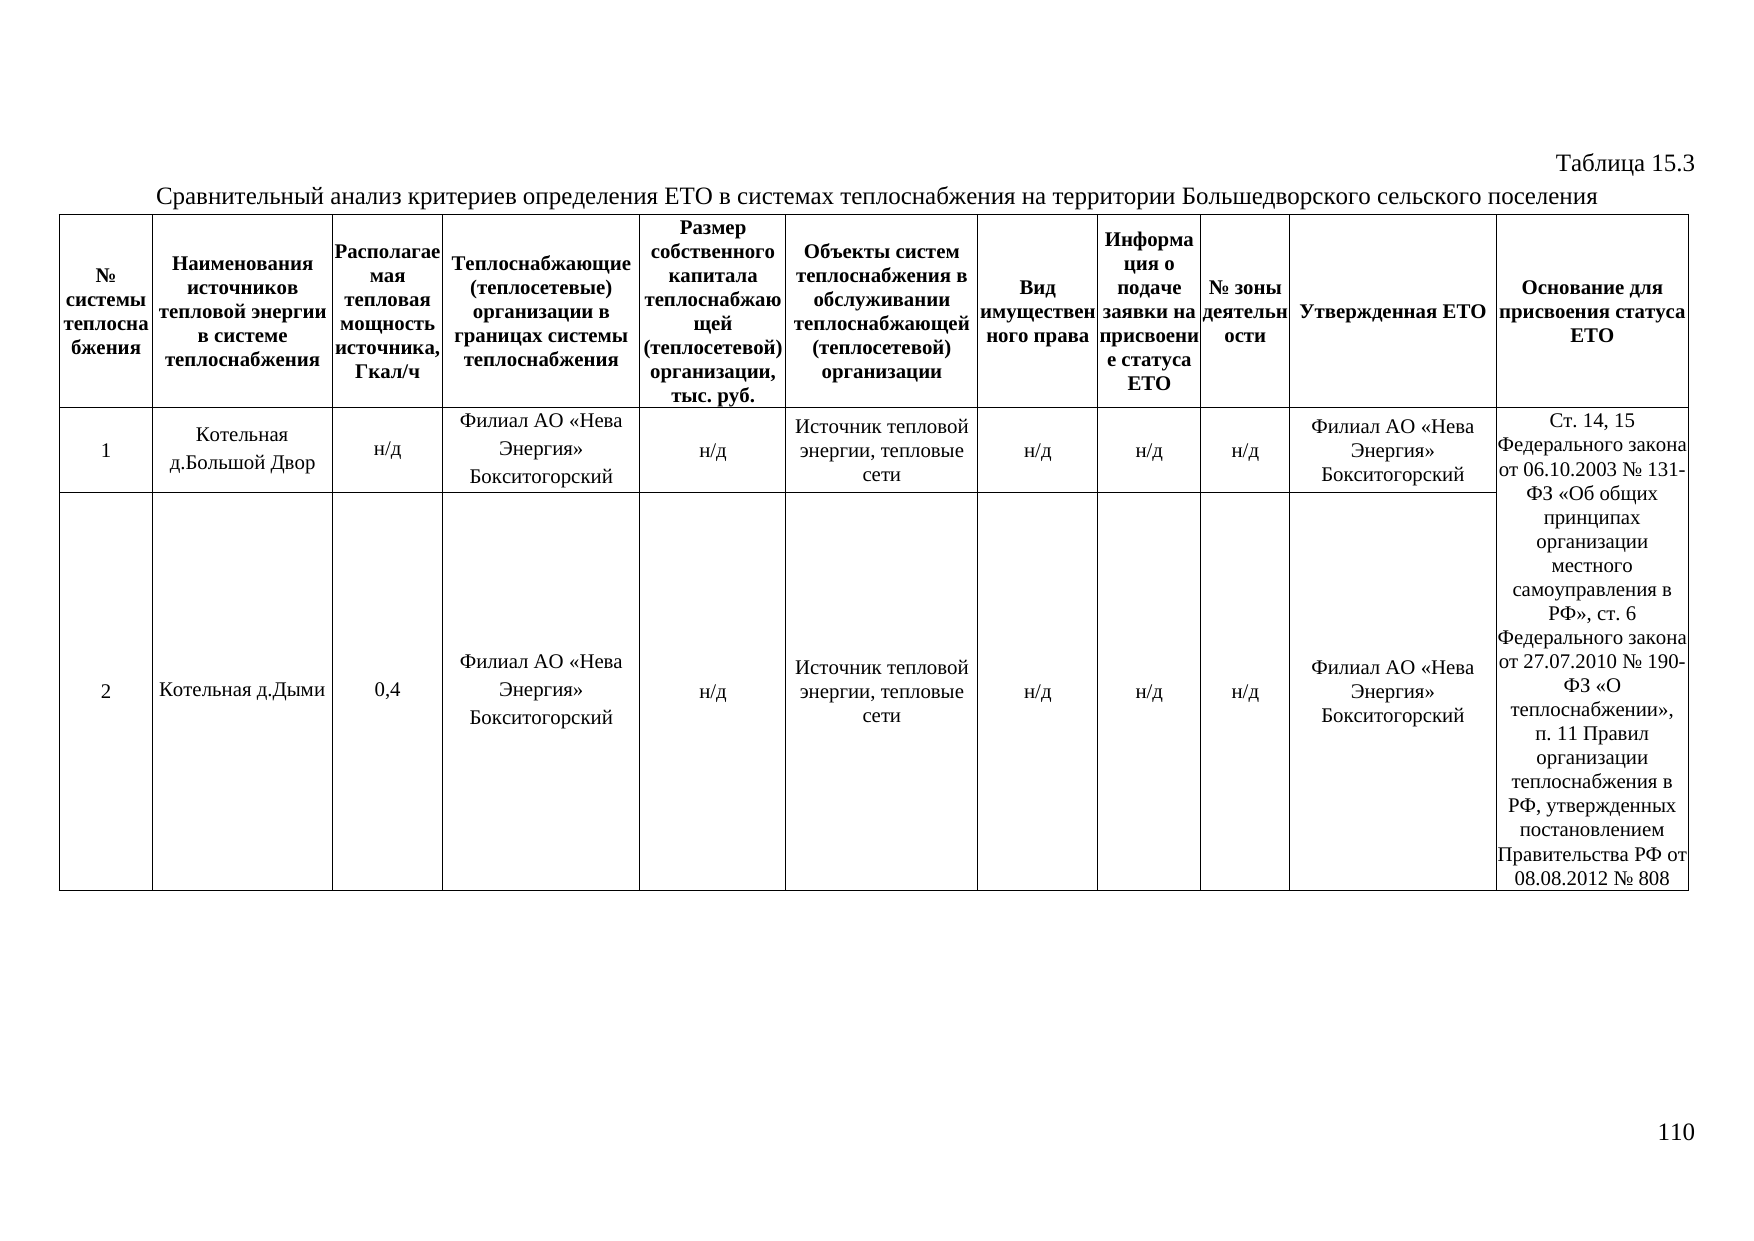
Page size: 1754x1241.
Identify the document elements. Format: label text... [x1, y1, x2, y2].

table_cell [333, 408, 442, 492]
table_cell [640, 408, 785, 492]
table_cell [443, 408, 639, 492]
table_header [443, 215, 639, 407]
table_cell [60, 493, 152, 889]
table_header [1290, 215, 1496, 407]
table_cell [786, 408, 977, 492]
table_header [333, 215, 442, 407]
text Сравнительный анализ критериев определения ЕТО в системах теплоснабжения на территории Большедворского сельского поселения [59, 181, 1695, 209]
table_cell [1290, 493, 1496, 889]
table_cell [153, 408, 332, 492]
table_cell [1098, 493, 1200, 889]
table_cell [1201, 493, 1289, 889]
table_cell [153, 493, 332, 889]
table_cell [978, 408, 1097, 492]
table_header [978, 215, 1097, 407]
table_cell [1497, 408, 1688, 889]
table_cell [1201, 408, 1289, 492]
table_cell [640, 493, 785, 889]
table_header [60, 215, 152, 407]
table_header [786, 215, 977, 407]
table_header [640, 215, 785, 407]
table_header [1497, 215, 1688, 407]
text Таблица 15.3 [59, 148, 1695, 176]
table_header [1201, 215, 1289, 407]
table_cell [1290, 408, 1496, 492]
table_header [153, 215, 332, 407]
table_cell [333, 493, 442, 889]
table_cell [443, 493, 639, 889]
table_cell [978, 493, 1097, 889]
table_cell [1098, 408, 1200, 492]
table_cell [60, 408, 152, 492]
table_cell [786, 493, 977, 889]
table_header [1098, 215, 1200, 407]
